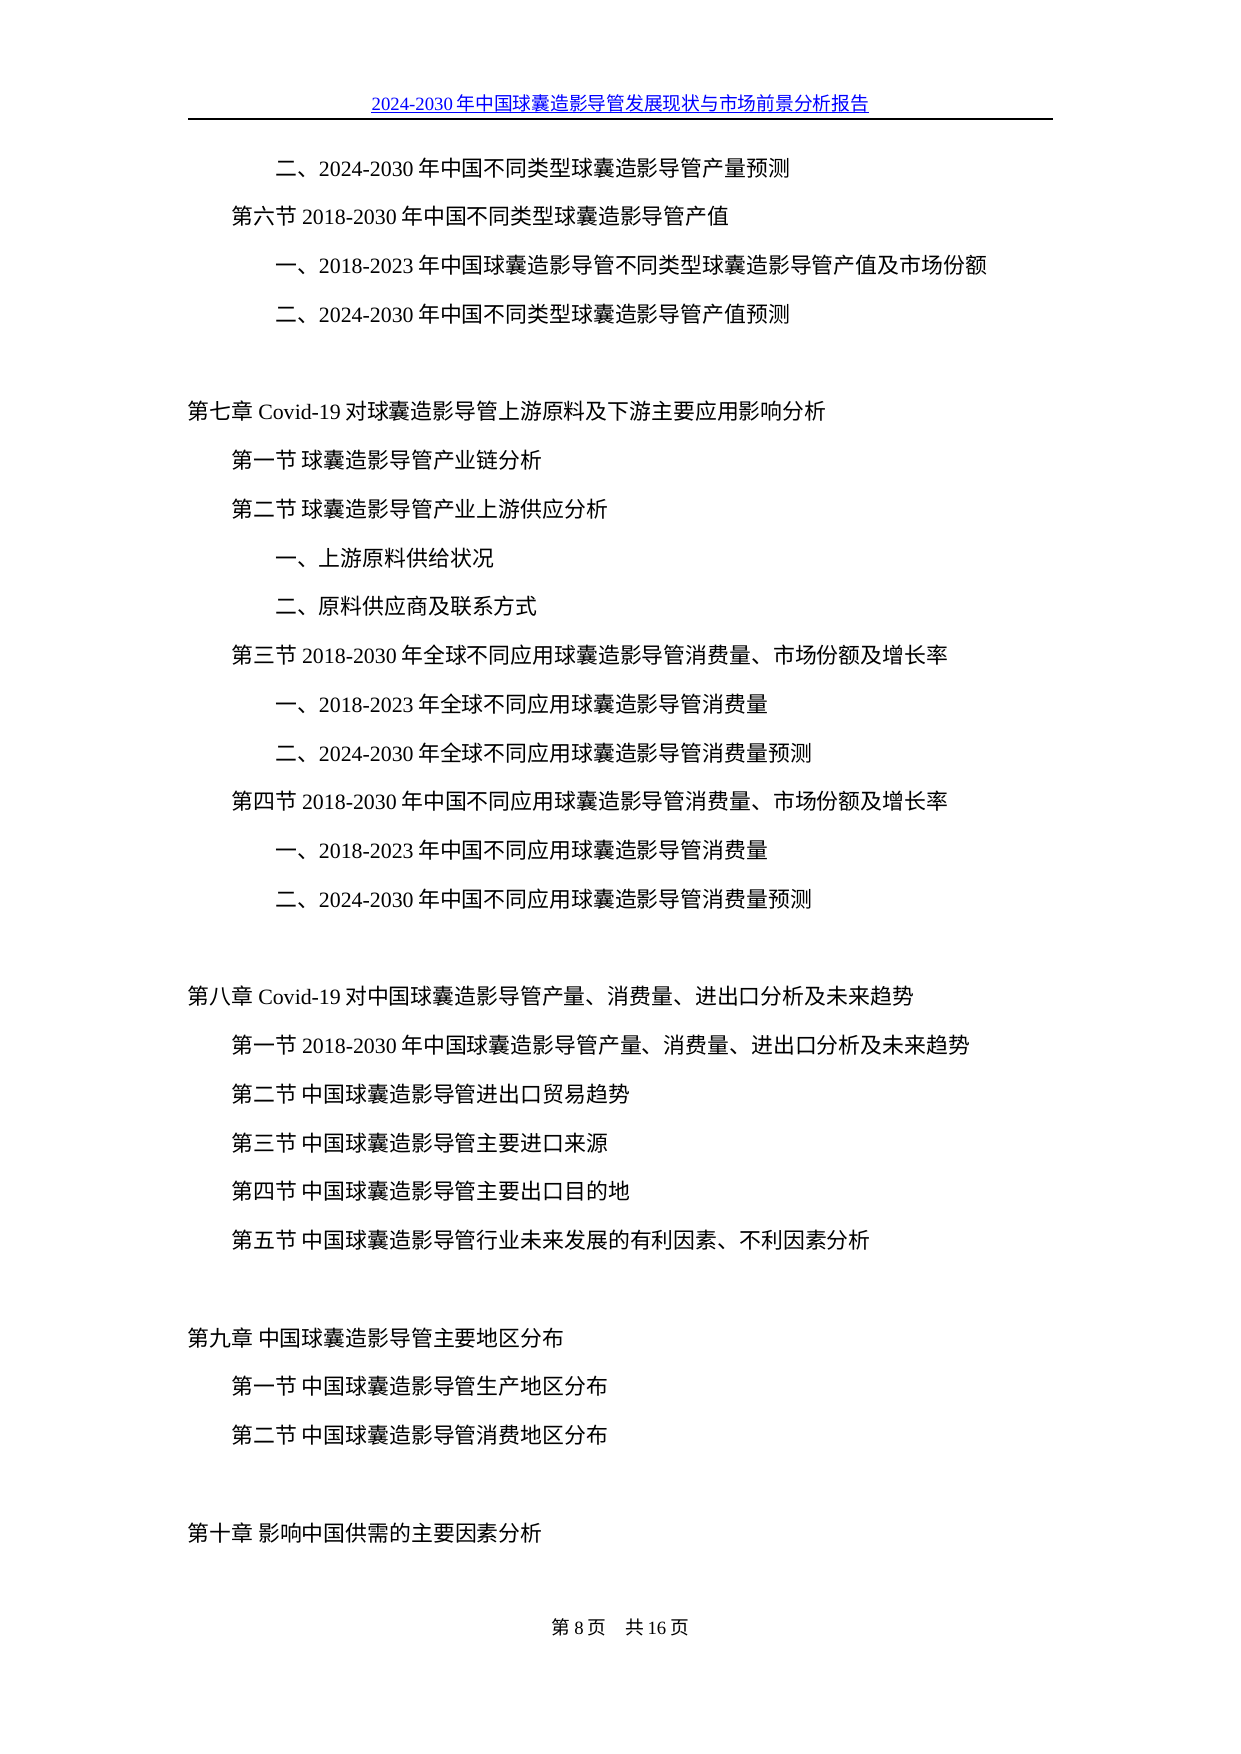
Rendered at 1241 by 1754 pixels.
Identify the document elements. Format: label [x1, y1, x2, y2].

text [187, 150, 1053, 1548]
